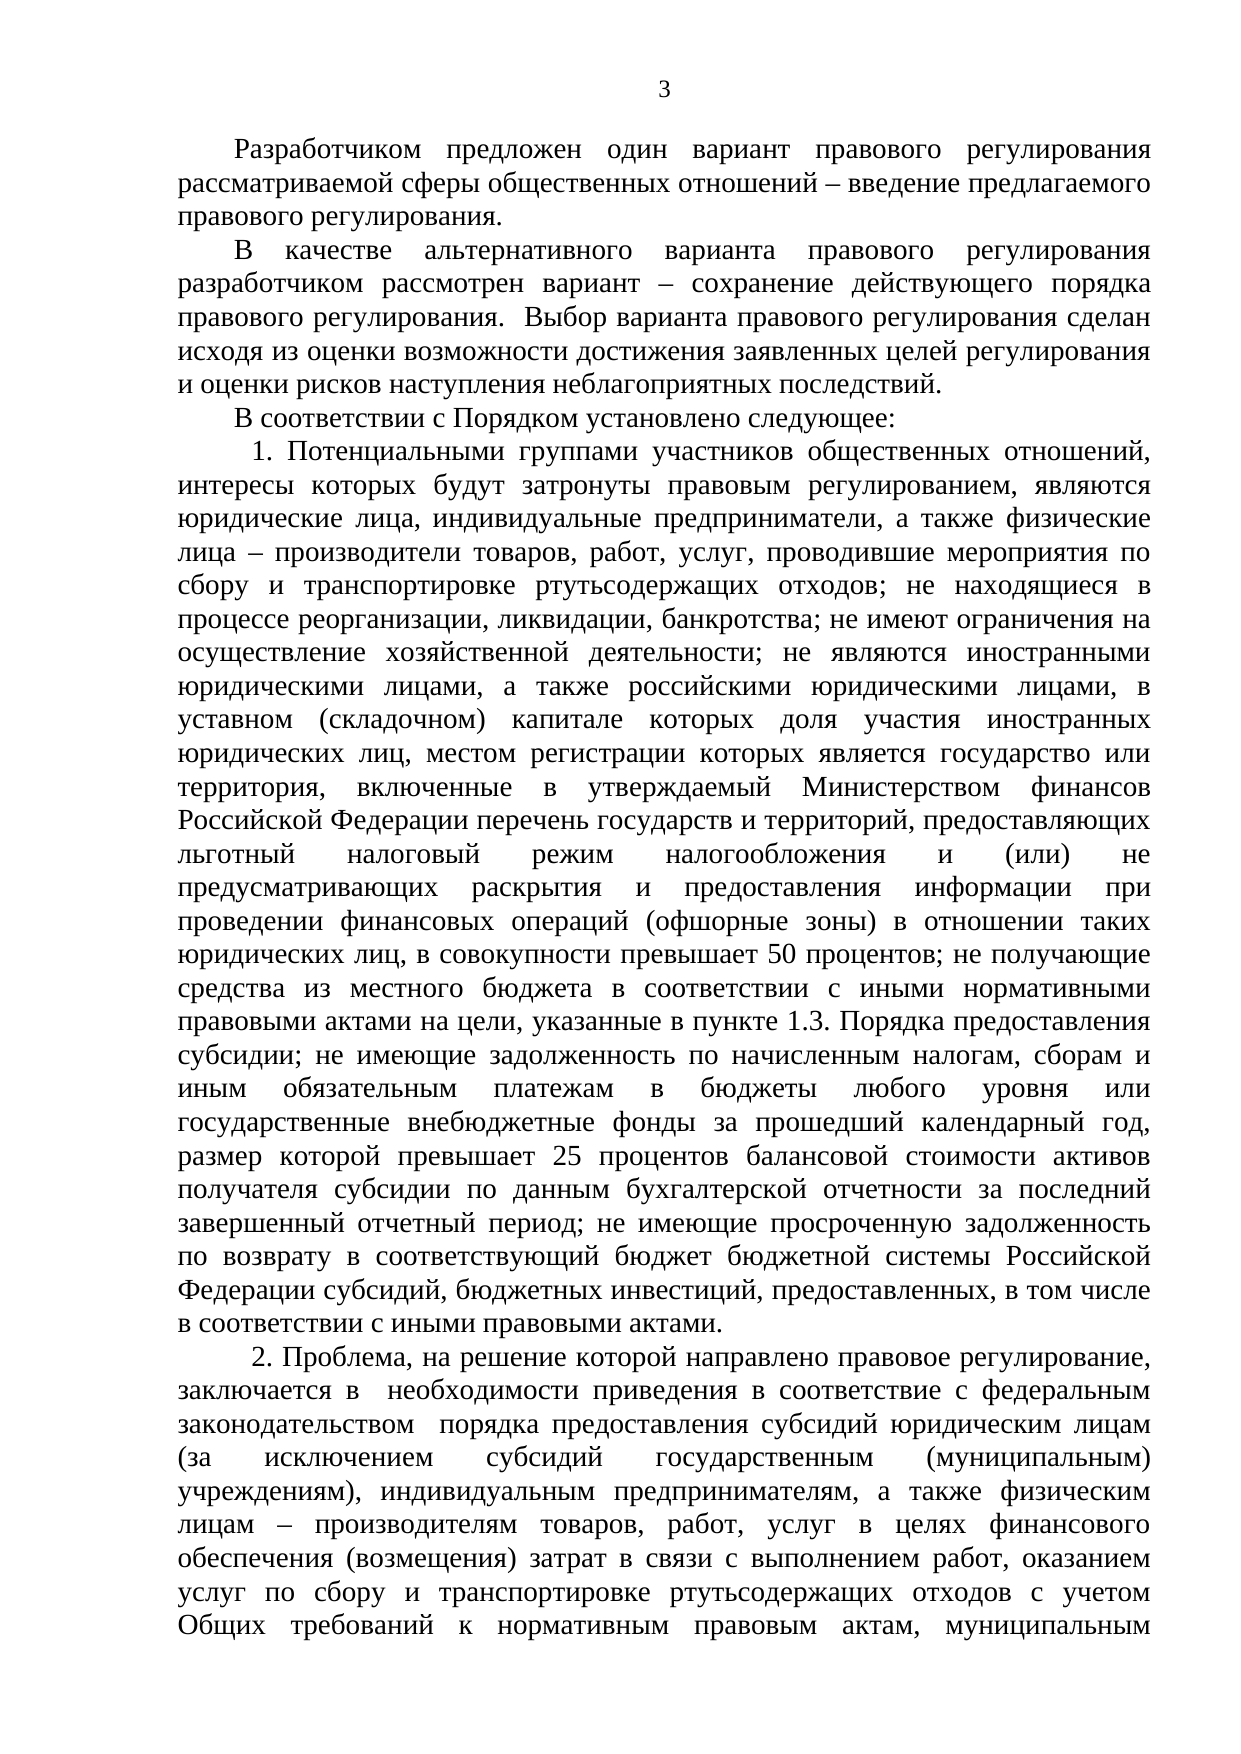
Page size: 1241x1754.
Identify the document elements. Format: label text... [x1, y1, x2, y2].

text 1. Потенциальными группами участников общественных отношений, интересы которых будут затронуты правовым регулированием, являются юридические лица, индивидуальные предприниматели, а также физические лица – производители товаров, работ, услуг, проводившие мероприятия по сбору и транспортировке ртутьсодержащих отходов; не находящиеся в процессе реорганизации, ликвидации, банкротства; не имеют ограничения на осуществление хозяйственной деятельности; не являются иностранными юридическими лицами, а также российскими юридическими лицами, в уставном (складочном) капитале которых доля участия иностранных юридических лиц, местом регистрации которых является государство или территория, включенные в утверждаемый Министерством финансов Российской Федерации перечень государств и территорий, предоставляющих льготный налоговый режим налогообложения и (или) не предусматривающих раскрытия и предоставления информации при проведении финансовых операций (офшорные зоны) в отношении таких юридических лиц, в совокупности превышает 50 процентов; не получающие средства из местного бюджета в соответствии с иными нормативными правовыми актами на цели, указанные в пункте 1.3. Порядка предоставления субсидии; не имеющие задолженность по начисленным налогам, сборам и иным обязательным платежам в бюджеты любого уровня или государственные внебюджетные фонды за прошедший календарный год, размер которой превышает 25 процентов балансовой стоимости активов получателя субсидии по данным бухгалтерской отчетности за последний завершенный отчетный период; не имеющие просроченную задолженность по возврату в соответствующий бюджет бюджетной системы Российской Федерации субсидий, бюджетных инвестиций, предоставленных, в том числе в соответствии с иными правовыми актами. [177, 433, 1152, 1339]
text В качестве альтернативного варианта правового регулирования разработчиком рассмотрен вариант – сохранение действующего порядка правового регулирования. Выбор варианта правового регулирования сделан исходя из оценки возможности достижения заявленных целей регулирования и оценки рисков наступления неблагоприятных последствий. [177, 232, 1152, 400]
text Разработчиком предложен один вариант правового регулирования рассматриваемой сферы общественных отношений – введение предлагаемого правового регулирования. [177, 131, 1152, 232]
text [177, 1339, 1152, 1641]
text В соответствии с Порядком установлено следующее: [177, 400, 1152, 433]
